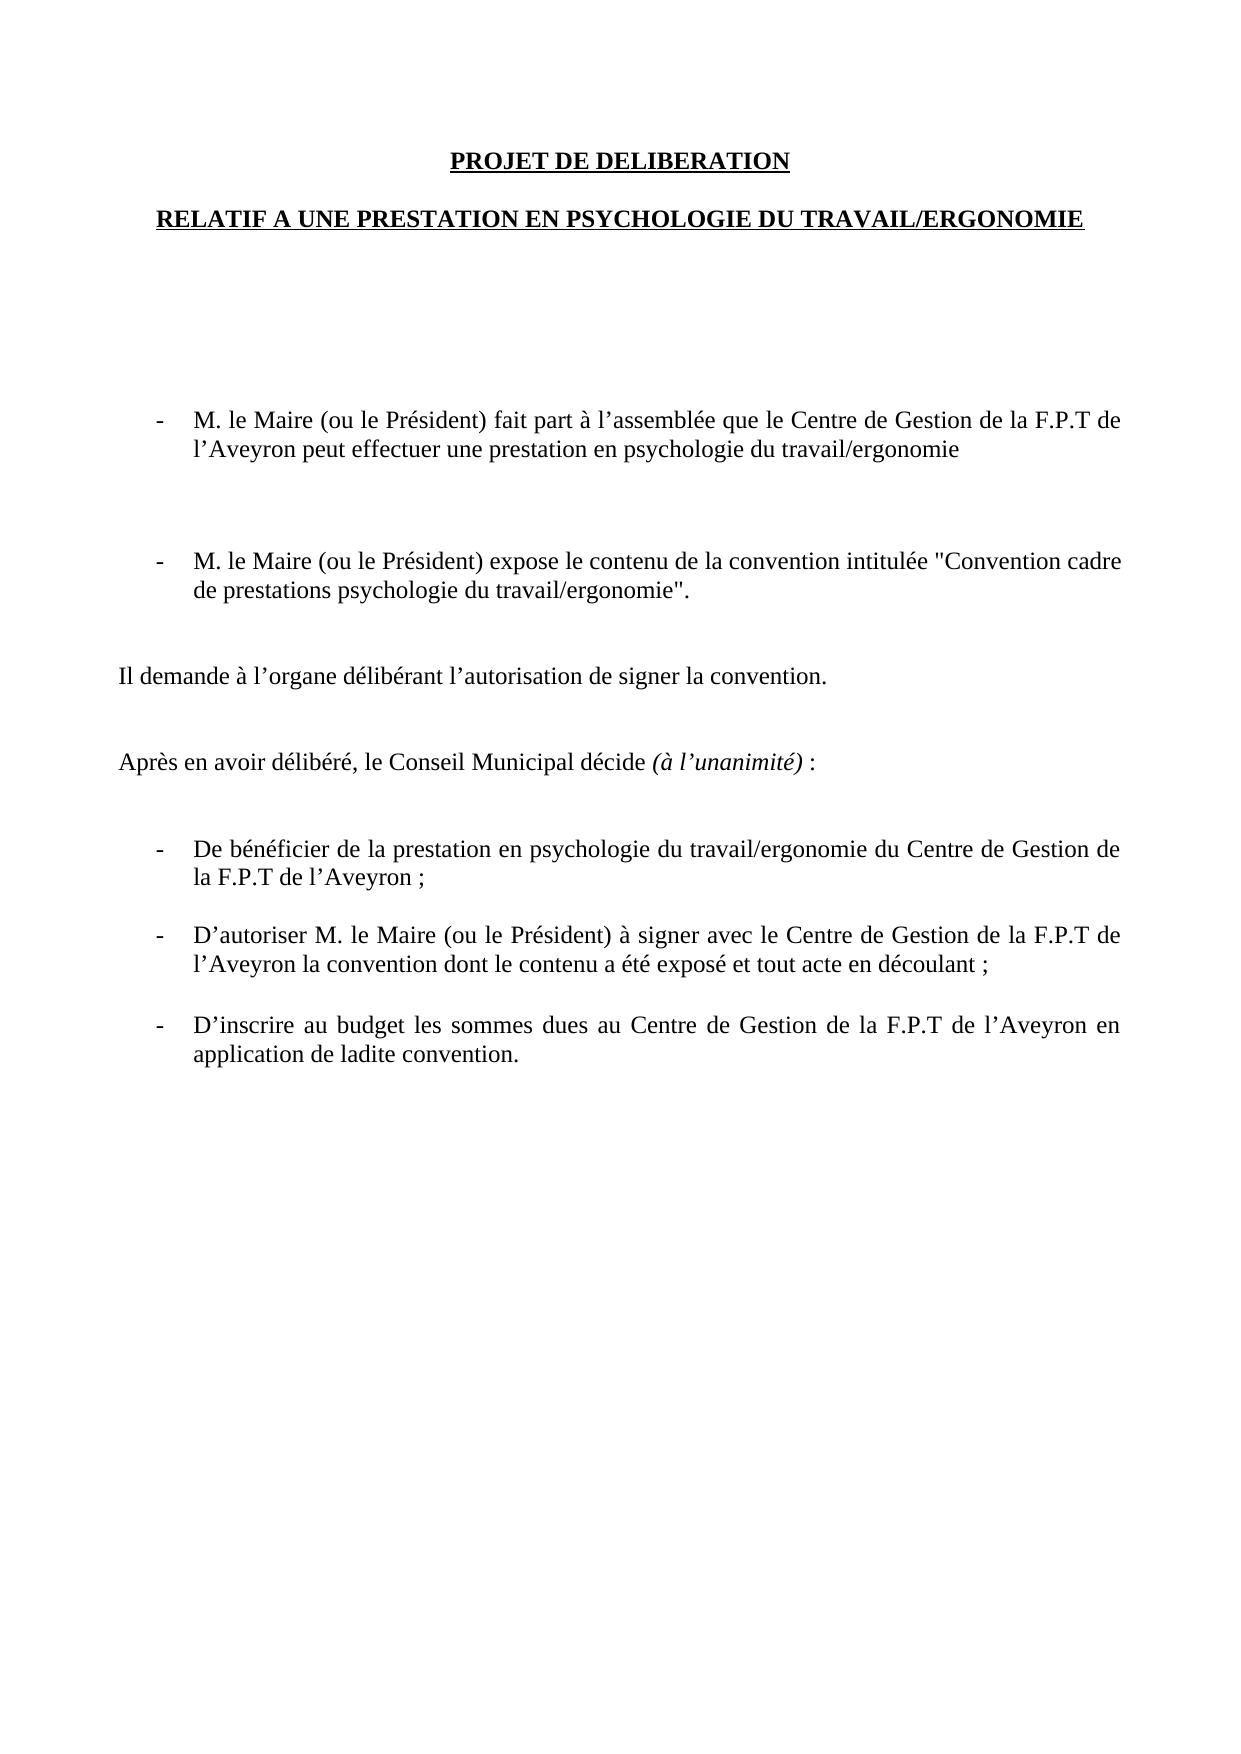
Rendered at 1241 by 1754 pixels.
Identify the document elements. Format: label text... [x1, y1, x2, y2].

text Après en avoir délibéré, le Conseil Municipal décide (à l’unanimité) : [118, 747, 1122, 776]
list M. le Maire (ou le Président) fait part à l’assemblée que le Centre de Gestion de la F.P.T de l’Aveyron peut effectuer une prestation en psychologie du travail/ergonomie [156, 405, 1122, 462]
list D’autoriser M. le Maire (ou le Président) à signer avec le Centre de Gestion de la F.P.T de l’Aveyron la convention dont le contenu a été exposé et tout acte en découlant ; [156, 920, 1122, 977]
list D’inscrire au budget les sommes dues au Centre de Gestion de la F.P.T de l’Aveyron en application de ladite convention. [156, 1011, 1122, 1068]
text RELATIF A UNE PRESTATION EN PSYCHOLOGIE DU TRAVAIL/ERGONOMIE [118, 204, 1122, 232]
text Il demande à l’organe délibérant l’autorisation de signer la convention. [118, 661, 1122, 690]
text PROJET DE DELIBERATION [118, 146, 1122, 175]
list De bénéficier de la prestation en psychologie du travail/ergonomie du Centre de Gestion de la F.P.T de l’Aveyron ; [156, 834, 1122, 891]
list M. le Maire (ou le Président) expose le contenu de la convention intitulée "Convention cadre de prestations psychologie du travail/ergonomie". [156, 546, 1122, 604]
